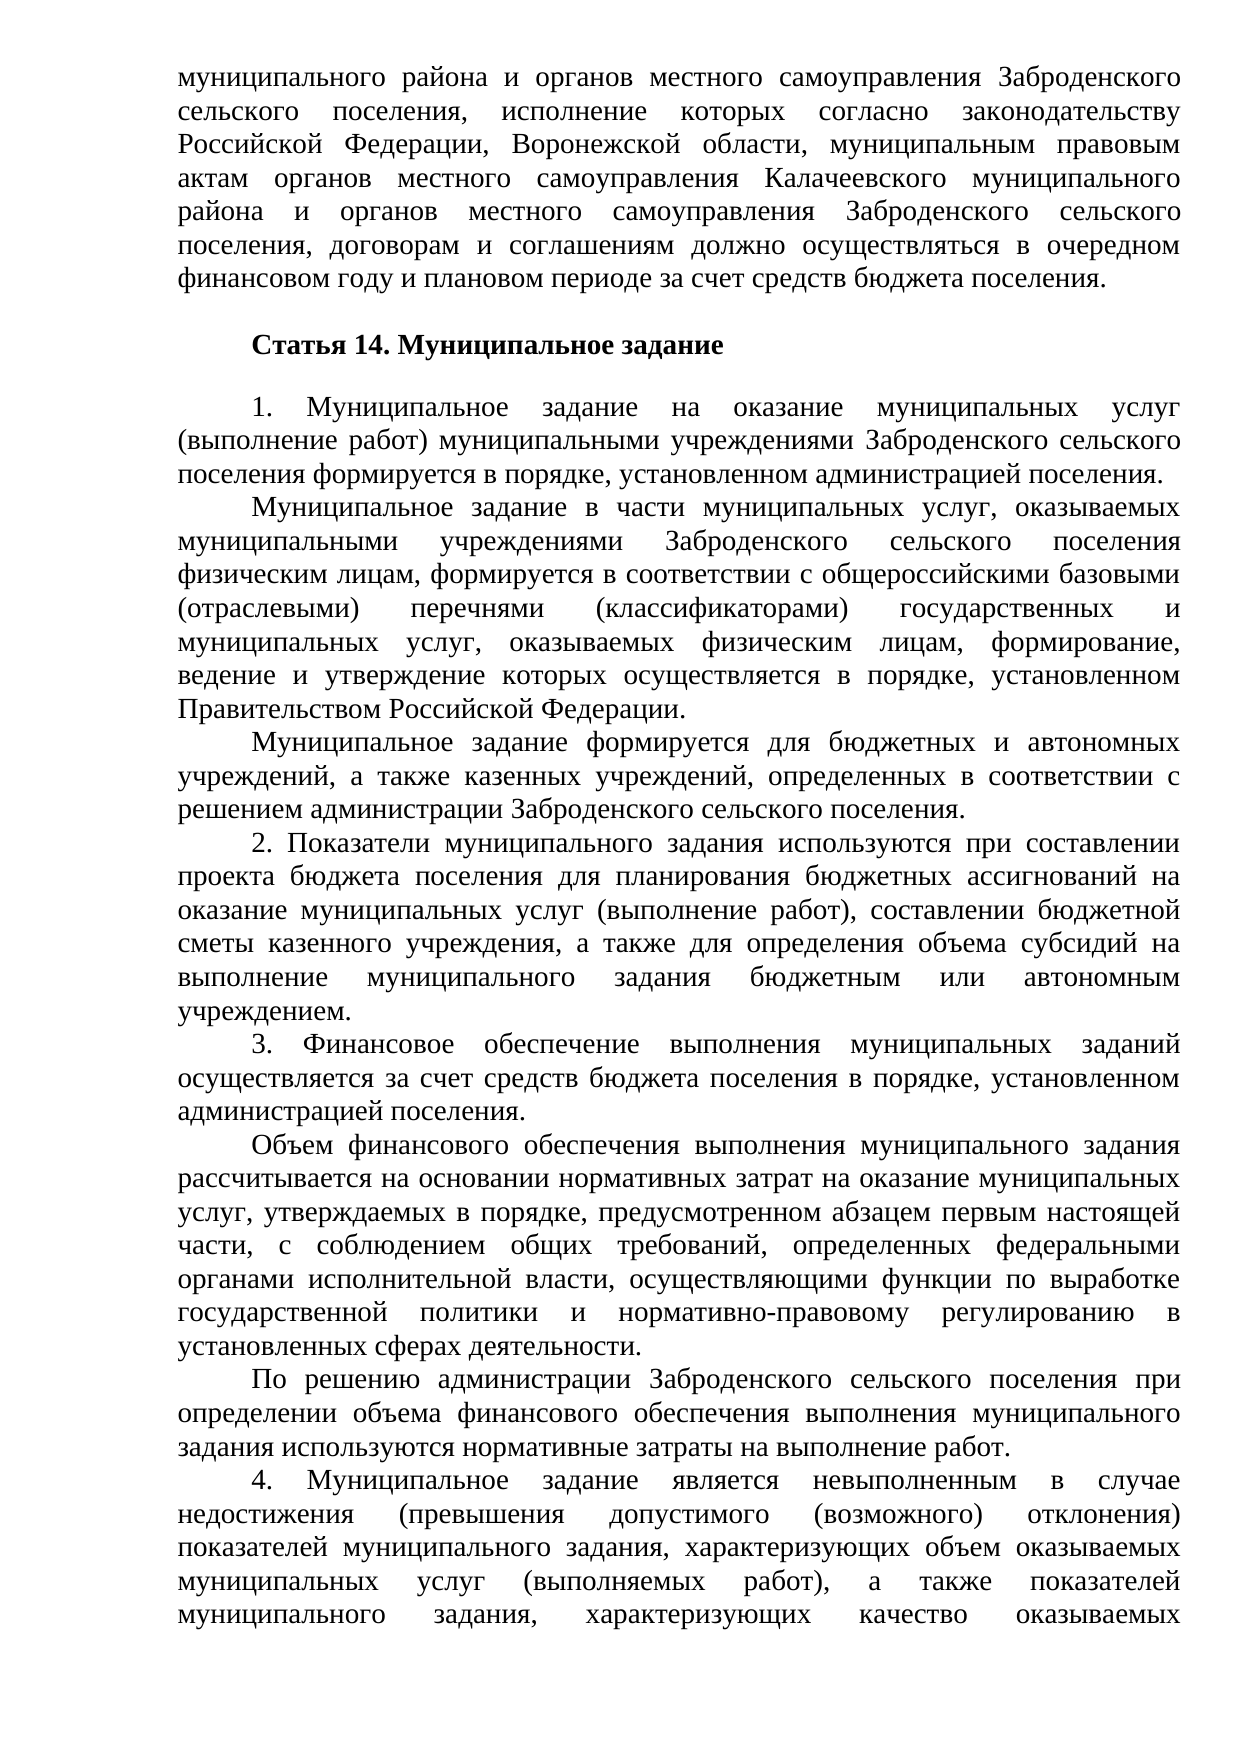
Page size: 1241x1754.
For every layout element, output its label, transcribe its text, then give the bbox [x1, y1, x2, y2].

text Статья 14. Муниципальное задание [177, 327, 1181, 361]
text 2. Показатели муниципального задания используются при составлении проекта бюджета поселения для планирования бюджетных ассигнований на оказание муниципальных услуг (выполнение работ), составлении бюджетной сметы казенного учреждения, а также для определения объема субсидий на выполнение муниципального задания бюджетным или автономным учреждением. [177, 825, 1181, 1026]
text Объем финансового обеспечения выполнения муниципального задания рассчитывается на основании нормативных затрат на оказание муниципальных услуг, утверждаемых в порядке, предусмотренном абзацем первым настоящей части, с соблюдением общих требований, определенных федеральными органами исполнительной власти, осуществляющими функции по выработке государственной политики и нормативно-правовому регулированию в установленных сферах деятельности. [177, 1127, 1181, 1362]
text 1. Муниципальное задание на оказание муниципальных услуг (выполнение работ) муниципальными учреждениями Заброденского сельского поселения формируется в порядке, установленном администрацией поселения. [177, 389, 1181, 489]
text Муниципальное задание в части муниципальных услуг, оказываемых муниципальными учреждениями Заброденского сельского поселения физическим лицам, формируется в соответствии с общероссийскими базовыми (отраслевыми) перечнями (классификаторами) государственных и муниципальных услуг, оказываемых физическим лицам, формирование, ведение и утверждение которых осуществляется в порядке, установленном Правительством Российской Федерации. [177, 489, 1181, 724]
text 3. Финансовое обеспечение выполнения муниципальных заданий осуществляется за счет средств бюджета поселения в порядке, установленном администрацией поселения. [177, 1026, 1181, 1127]
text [177, 59, 1181, 294]
text Муниципальное задание формируется для бюджетных и автономных учреждений, а также казенных учреждений, определенных в соответствии с решением администрации Заброденского сельского поселения. [177, 724, 1181, 825]
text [177, 1462, 1181, 1630]
text По решению администрации Заброденского сельского поселения при определении объема финансового обеспечения выполнения муниципального задания используются нормативные затраты на выполнение работ. [177, 1362, 1181, 1462]
